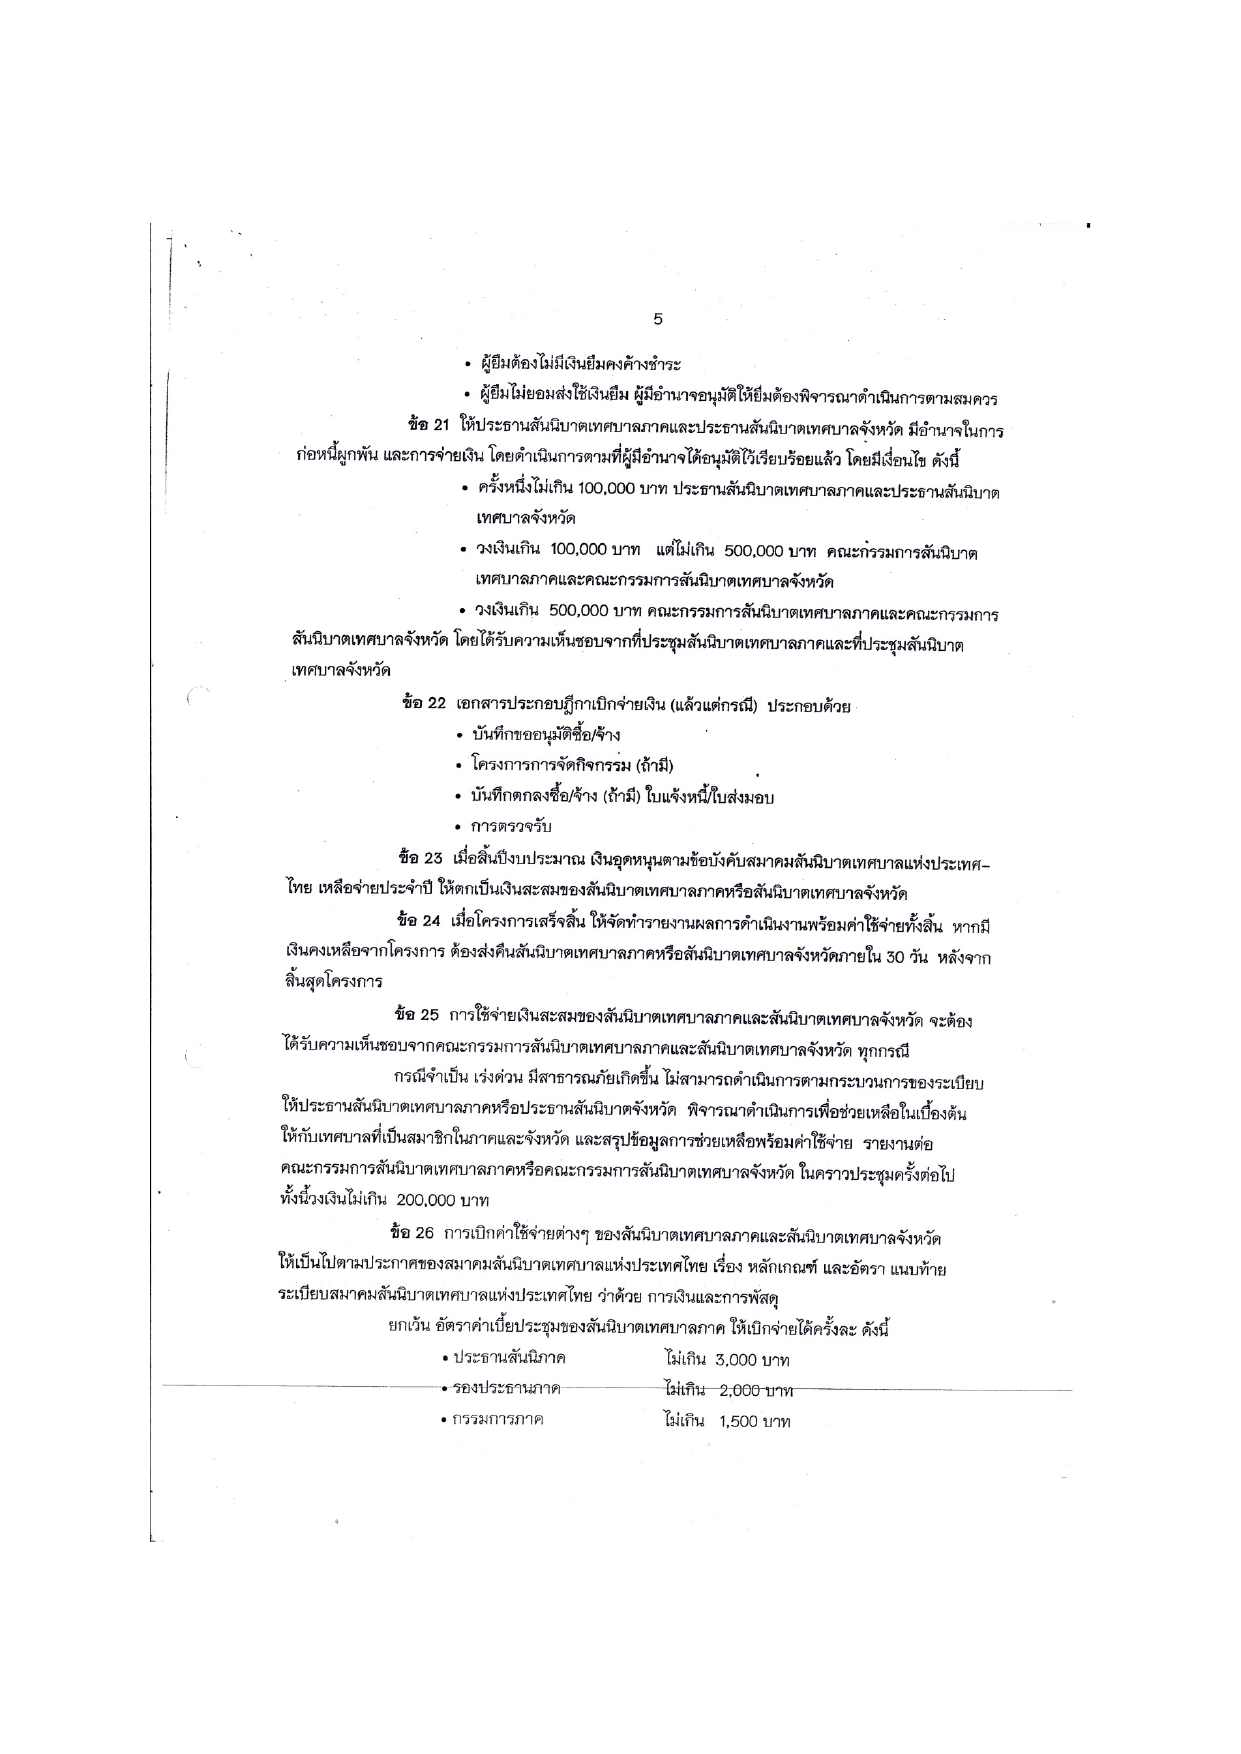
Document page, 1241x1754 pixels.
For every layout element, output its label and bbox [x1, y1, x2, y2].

picture [150, 223, 1091, 1542]
